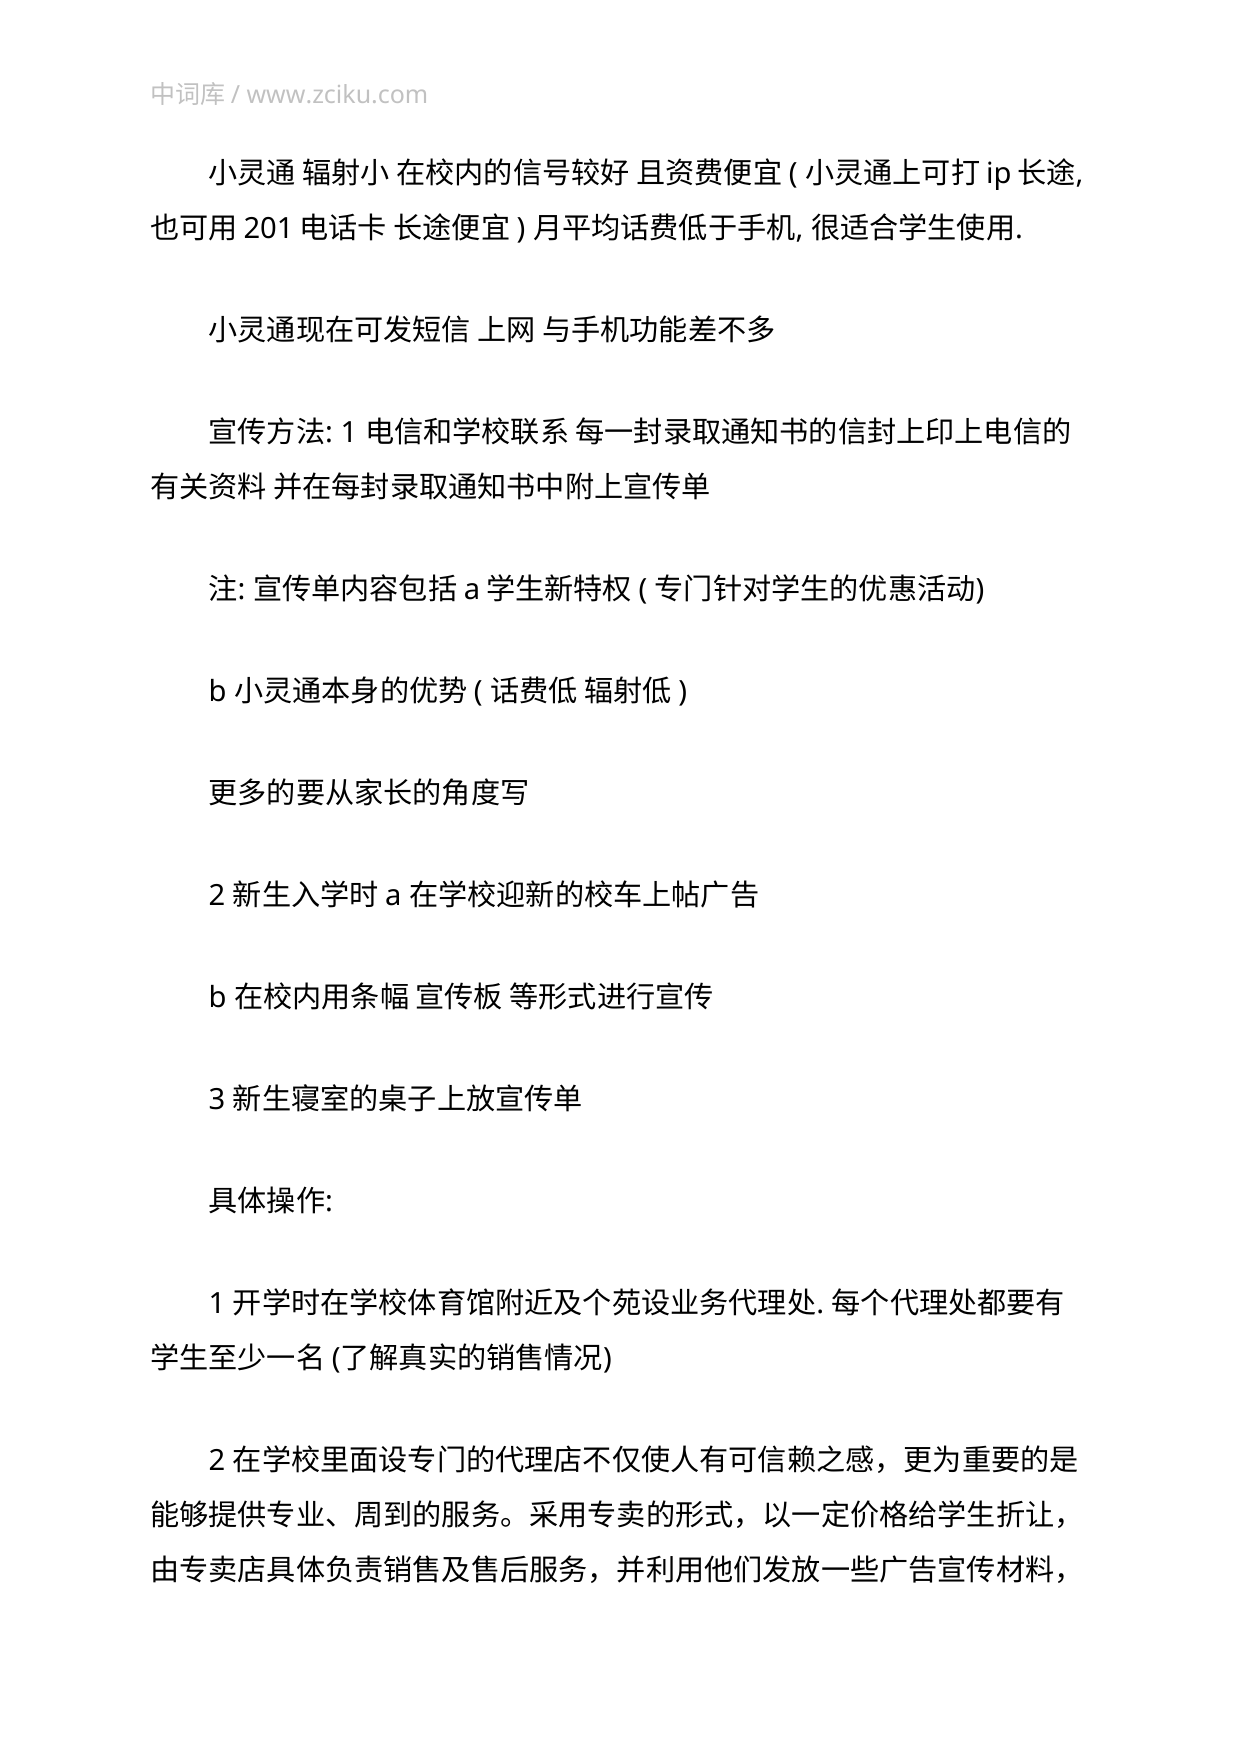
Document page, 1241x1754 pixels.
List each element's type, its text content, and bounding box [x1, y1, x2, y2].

text 宣传方法: 1 电信和学校联系 每一封录取通知书的信封上印上电信的有关资料 并在每封录取通知书中附上宣传单 [150, 409, 1090, 506]
text 具体操作: [150, 1177, 1090, 1219]
text 小灵通 辐射小 在校内的信号较好 且资费便宜 ( 小灵通上可打ip长途, 也可用201电话卡 长途便宜 ) 月平均话费低于手机, 很适合学生使用. [150, 150, 1090, 247]
text 2 新生入学时 a 在学校迎新的校车上帖广告 [150, 871, 1090, 914]
text 小灵通现在可发短信 上网 与手机功能差不多 [150, 307, 1090, 349]
text 注: 宣传单内容包括 a学生新特权 ( 专门针对学生的优惠活动) [150, 566, 1090, 608]
text 更多的要从家长的角度写 [150, 769, 1090, 812]
text b 在校内用条幅 宣传板 等形式进行宣传 [150, 973, 1090, 1016]
text 1 开学时在学校体育馆附近及个苑设业务代理处. 每个代理处都要有学生至少一名 (了解真实的销售情况) [150, 1279, 1090, 1377]
text 3 新生寝室的桌子上放宣传单 [150, 1075, 1090, 1118]
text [150, 1436, 1090, 1588]
text b 小灵通本身的优势 ( 话费低 辐射低 ) [150, 667, 1090, 710]
